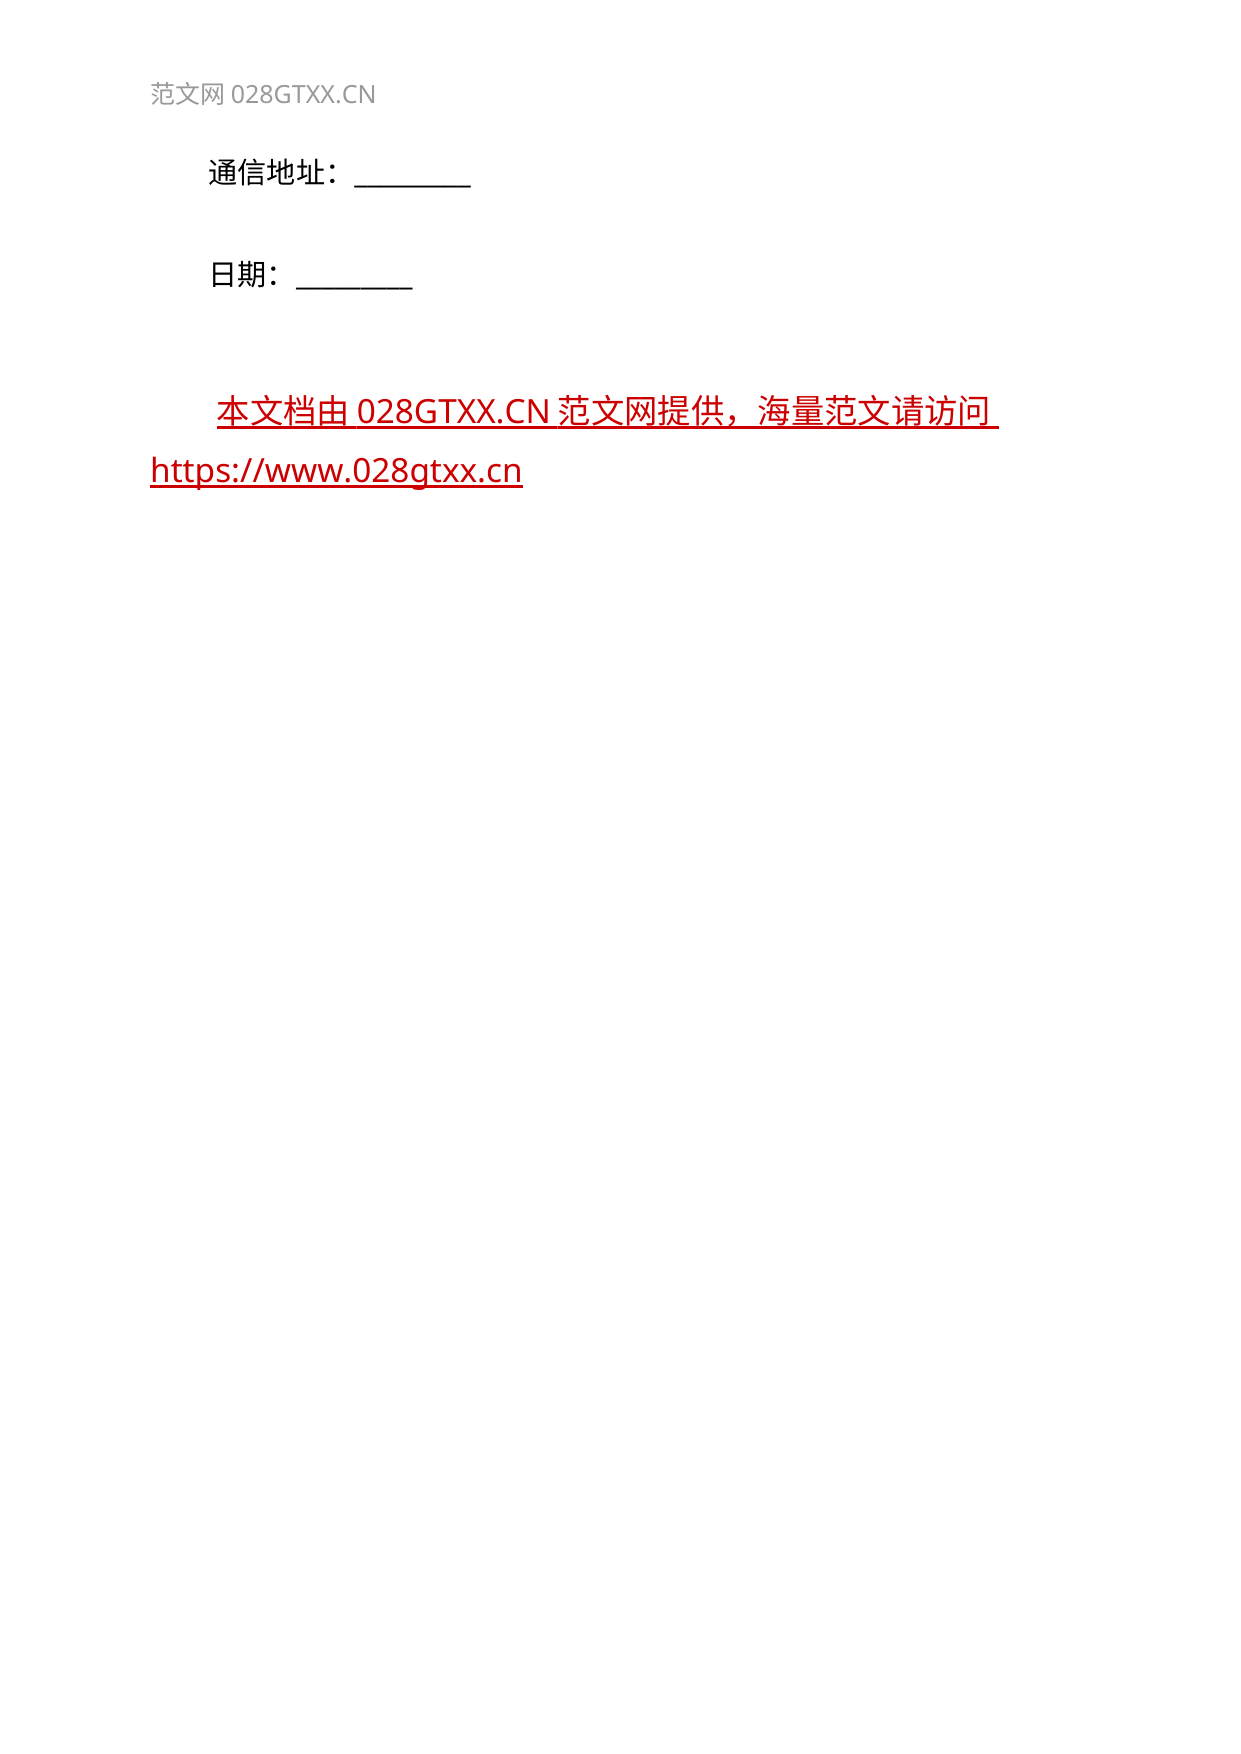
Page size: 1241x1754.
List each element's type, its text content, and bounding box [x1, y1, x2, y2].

text 日期：_________ [150, 252, 1090, 294]
text 本文档由028GTXX.CN范文网提供，海量范文请访问 https://www.028gtxx.cn [150, 385, 1090, 493]
text 通信地址：_________ [150, 150, 1090, 192]
